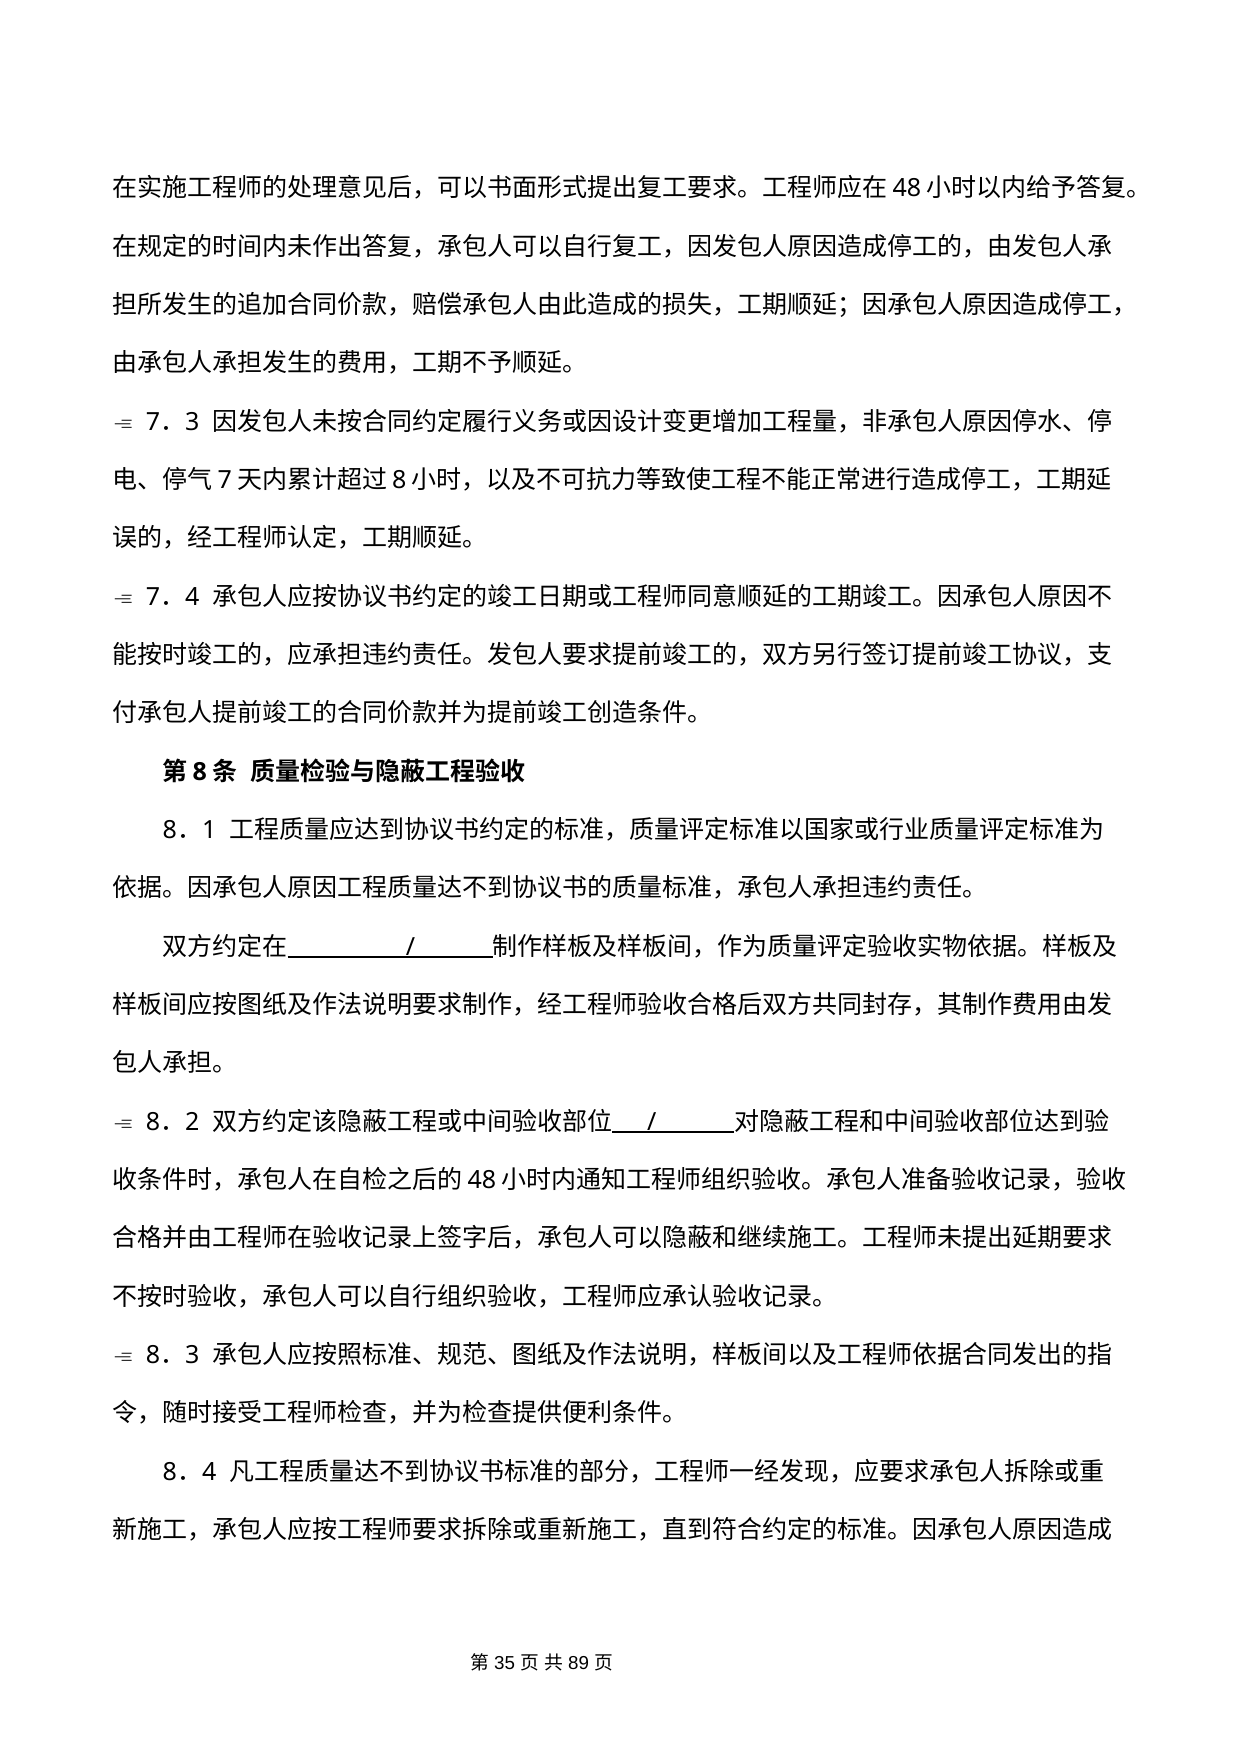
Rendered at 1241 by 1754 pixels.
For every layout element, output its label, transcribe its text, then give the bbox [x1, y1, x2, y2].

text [112, 1433, 1128, 1550]
text  8．3 承包人应按照标准、规范、图纸及作法说明，样板间以及工程师依据合同发出的指令，随时接受工程师检查，并为检查提供便利条件。 [112, 1317, 1128, 1433]
text  7．3 因发包人未按合同约定履行义务或因设计变更增加工程量，非承包人原因停水、停电、停气7天内累计超过8小时，以及不可抗力等致使工程不能正常进行造成停工，工期延误的，经工程师认定，工期顺延。 [112, 383, 1128, 558]
text  8．2 双方约定该隐蔽工程或中间验收部位 / 对隐蔽工程和中间验收部位达到验收条件时，承包人在自检之后的48小时内通知工程师组织验收。承包人准备验收记录，验收合格并由工程师在验收记录上签字后，承包人可以隐蔽和继续施工。工程师未提出延期要求不按时验收，承包人可以自行组织验收，工程师应承认验收记录。 [112, 1083, 1128, 1317]
text 双方约定在 / 制作样板及样板间，作为质量评定验收实物依据。样板及样板间应按图纸及作法说明要求制作，经工程师验收合格后双方共同封存，其制作费用由发包人承担。 [112, 908, 1128, 1083]
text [112, 150, 1128, 383]
text 8．1 工程质量应达到协议书约定的标准，质量评定标准以国家或行业质量评定标准为依据。因承包人原因工程质量达不到协议书的质量标准，承包人承担违约责任。 [112, 792, 1128, 908]
text  7．4 承包人应按协议书约定的竣工日期或工程师同意顺延的工期竣工。因承包人原因不能按时竣工的，应承担违约责任。发包人要求提前竣工的，双方另行签订提前竣工协议，支付承包人提前竣工的合同价款并为提前竣工创造条件。 [112, 558, 1128, 733]
text 第8条 质量检验与隐蔽工程验收 [112, 733, 1128, 792]
